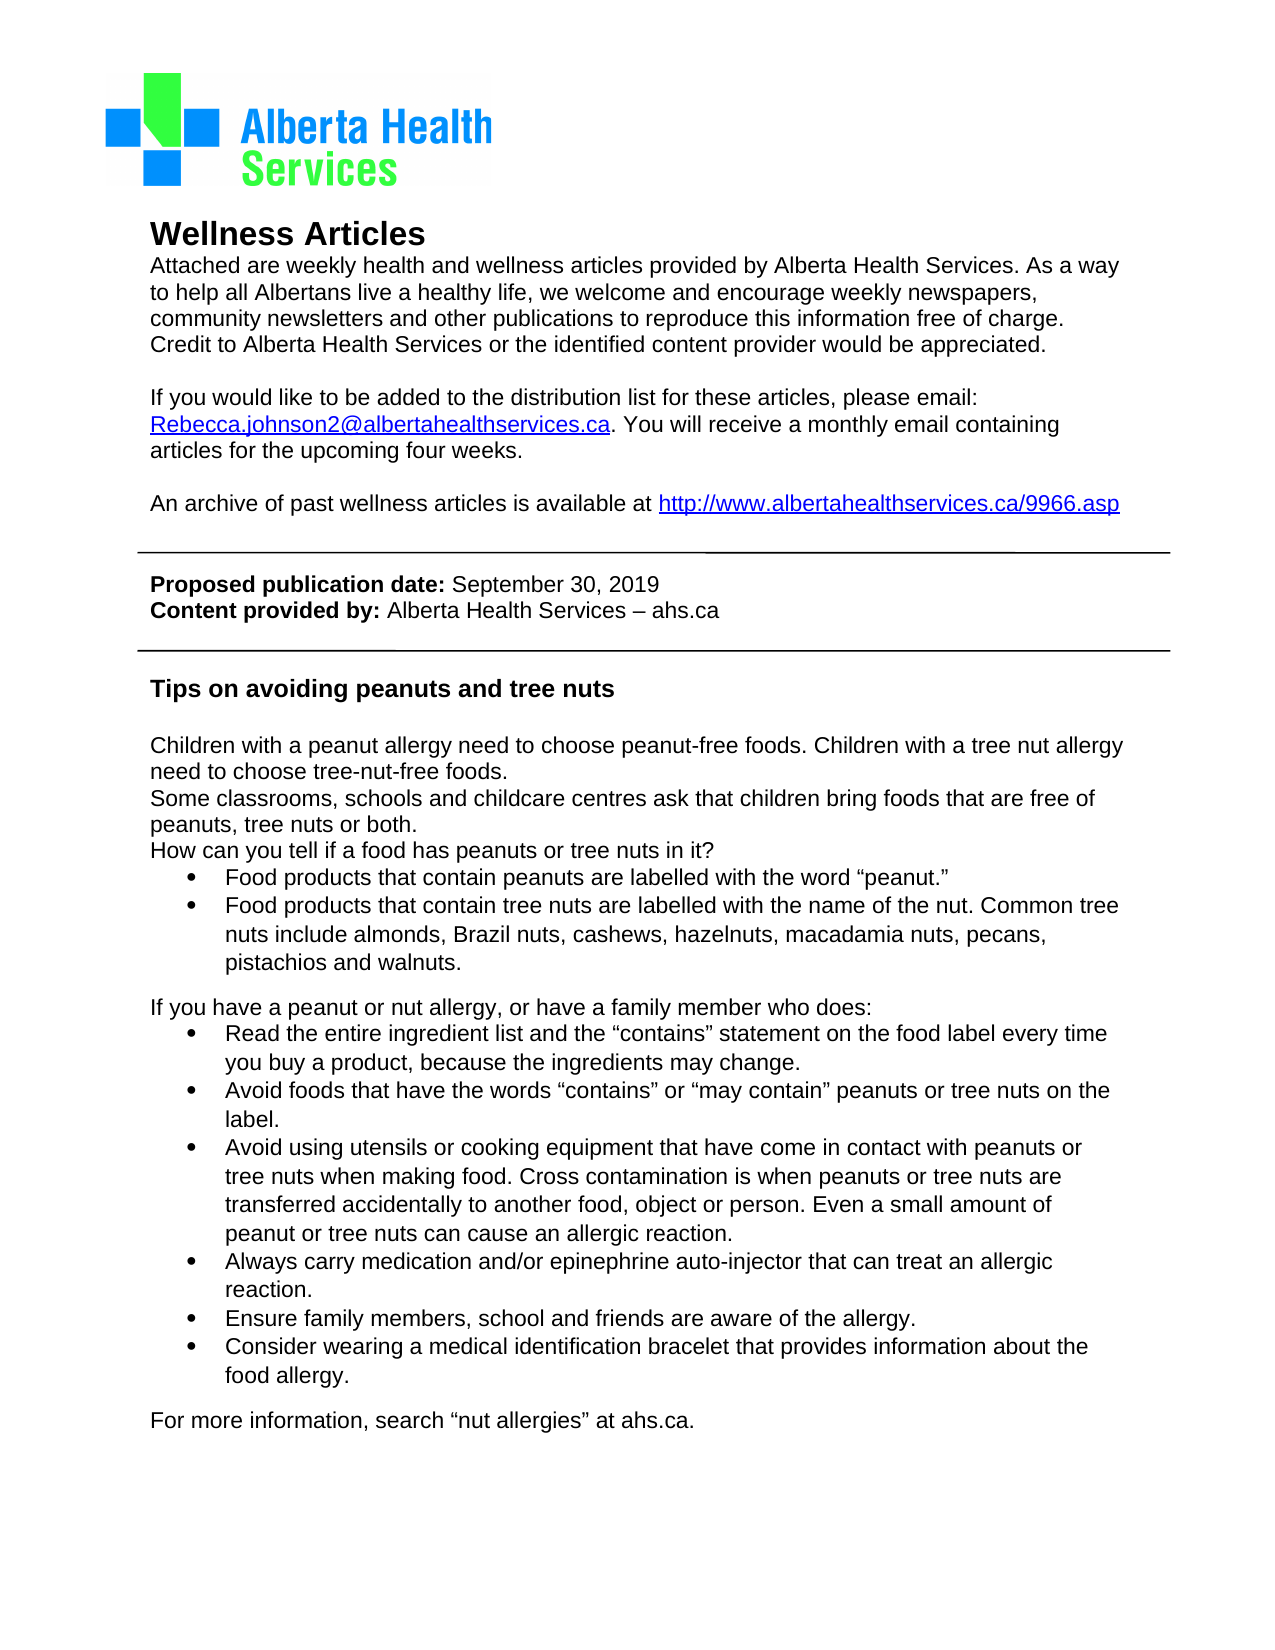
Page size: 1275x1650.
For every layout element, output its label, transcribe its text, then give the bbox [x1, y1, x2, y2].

list Food products that contain peanuts are labelled with the word “peanut.” [187, 864, 1125, 890]
picture [105, 73, 492, 186]
list Always carry medication and/or epinephrine auto-injector that can treat an allergic reaction. [187, 1248, 1125, 1303]
text Some classrooms, schools and childcare centres ask that children bring foods that are free of peanuts, tree nuts or both. [150, 784, 1125, 837]
text If you have a peanut or nut allergy, or have a family member who does: [150, 994, 1125, 1020]
text An archive of past wellness articles is available at http://www.albertahealthservices.ca/9966.asp [150, 489, 1125, 516]
text If you would like to be added to the distribution list for these articles, please email: Rebecca.johnson2@albertahealthservices.ca. You will receive a monthly email containing articles for the upcoming four weeks. [150, 384, 1125, 463]
text For more information, search “nut allergies” at ahs.ca. [150, 1407, 1125, 1433]
text Tips on avoiding peanuts and tree nuts [150, 674, 1181, 703]
list Avoid using utensils or cooking equipment that have come in contact with peanuts or tree nuts when making food. Cross contamination is when peanuts or tree nuts are transferred accidentally to another food, object or person. Even a small amount of peanut or tree nuts can cause an allergic reaction. [187, 1134, 1125, 1246]
list Read the entire ingredient list and the “contains” statement on the food label every time you buy a product, because the ingredients may change. [187, 1020, 1125, 1075]
list Avoid foods that have the words “contains” or “may contain” peanuts or tree nuts on the label. [187, 1077, 1125, 1132]
text Content provided by: Alberta Health Services – ahs.ca [150, 597, 1125, 624]
text Proposed publication date: September 30, 2019 [150, 571, 1125, 597]
list Ensure family members, school and friends are aware of the allergy. [187, 1305, 1125, 1331]
text How can you tell if a food has peanuts or tree nuts in it? [150, 837, 1125, 864]
text Attached are weekly health and wellness articles provided by Alberta Health Services. As a way to help all Albertans live a healthy life, we welcome and encourage weekly newspapers, community newsletters and other publications to reproduce this information free of charge. Credit to Alberta Health Services or the identified content provider would be appreciated. [150, 252, 1125, 358]
text Wellness Articles [150, 214, 1125, 252]
text Children with a peanut allergy need to choose peanut-free foods. Children with a tree nut allergy need to choose tree-nut-free foods. [150, 732, 1125, 784]
list Food products that contain tree nuts are labelled with the name of the nut. Common tree nuts include almonds, Brazil nuts, cashews, hazelnuts, macadamia nuts, pecans, pistachios and walnuts. [187, 892, 1125, 975]
list Consider wearing a medical identification bracelet that provides information about the food allergy. [187, 1333, 1125, 1388]
